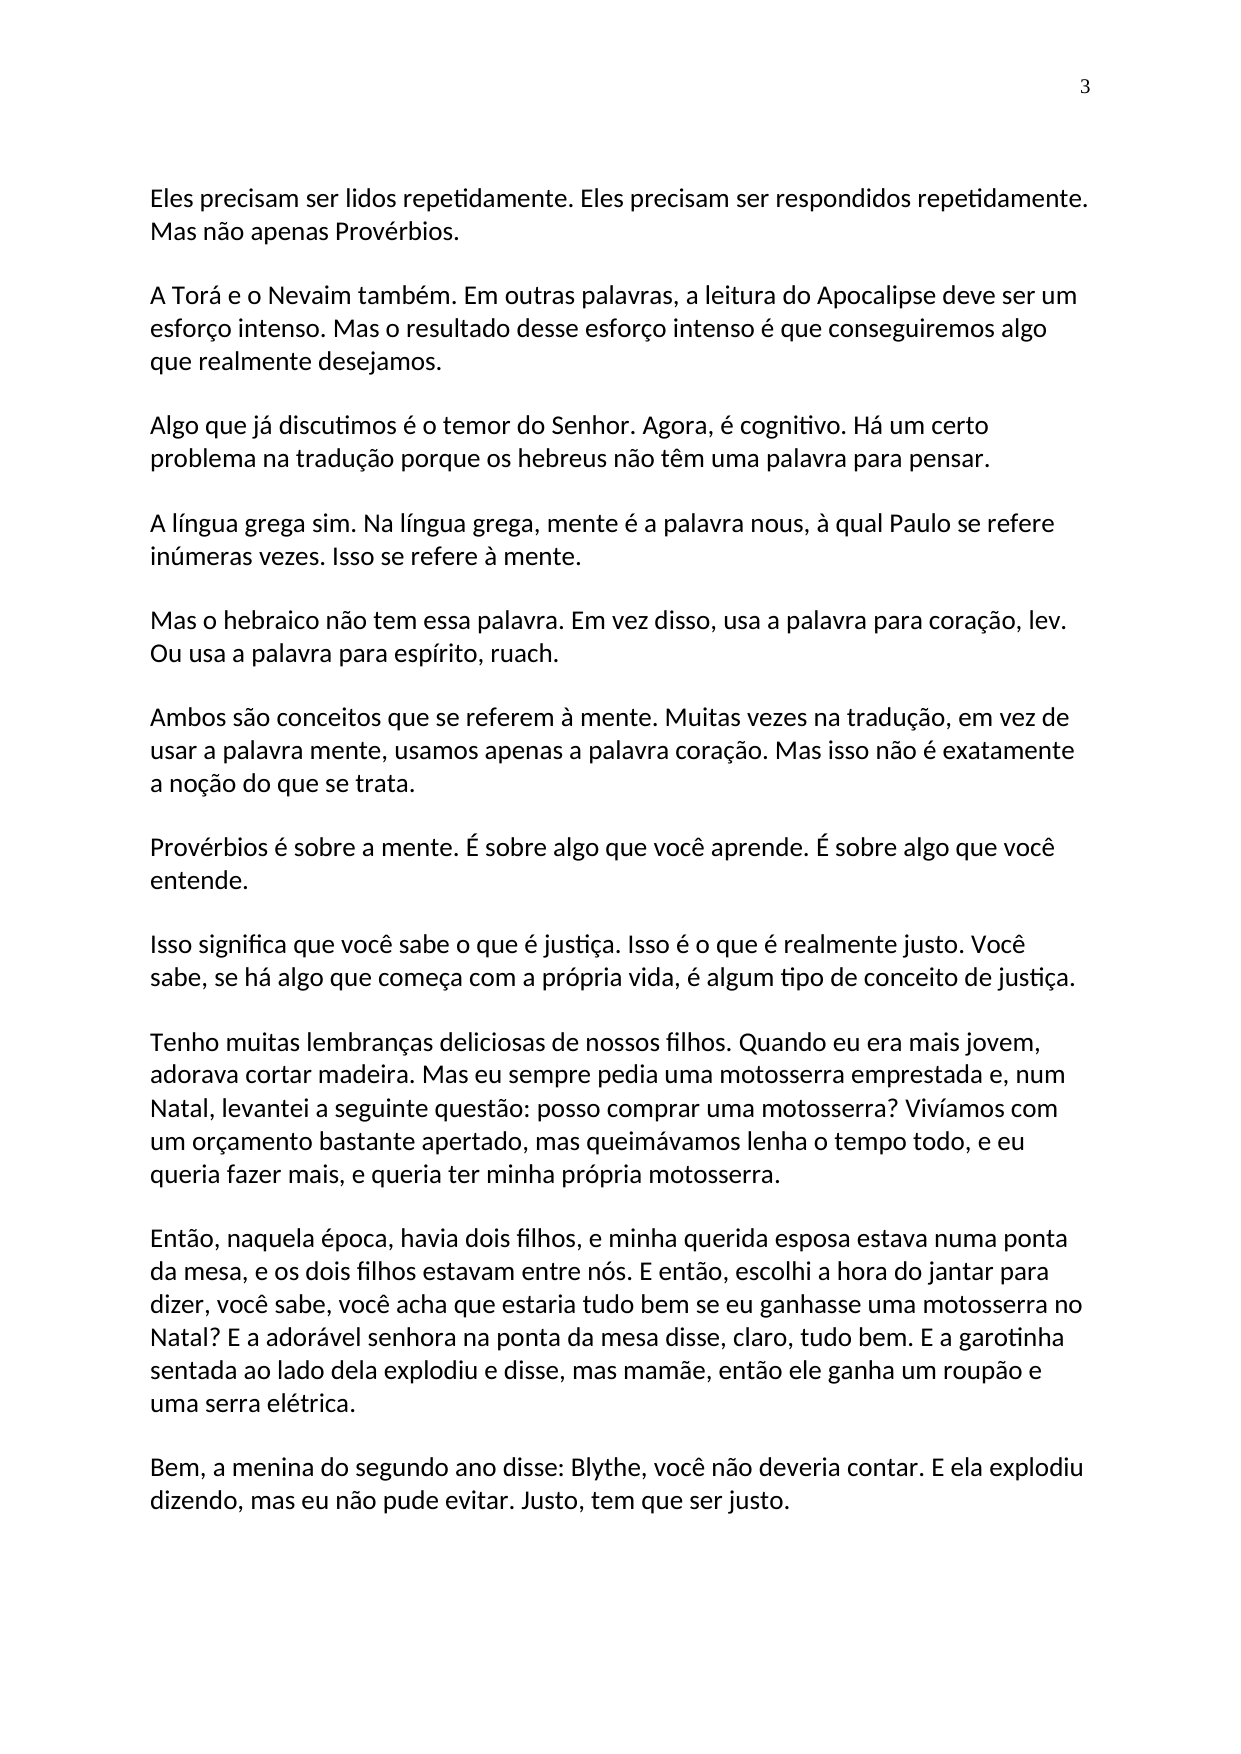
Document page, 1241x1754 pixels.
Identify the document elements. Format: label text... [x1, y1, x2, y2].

text Isso significa que você sabe o que é justiça. Isso é o que é realmente justo. Você sabe, se há algo que começa com a própria vida, é algum tipo de conceito de justiça. [150, 927, 1090, 993]
text A língua grega sim. Na língua grega, mente é a palavra nous, à qual Paulo se refere inúmeras vezes. Isso se refere à mente. [150, 506, 1090, 572]
text Ambos são conceitos que se referem à mente. Muitas vezes na tradução, em vez de usar a palavra mente, usamos apenas a palavra coração. Mas isso não é exatamente a noção do que se trata. [150, 700, 1090, 799]
text Então, naquela época, havia dois filhos, e minha querida esposa estava numa ponta da mesa, e os dois filhos estavam entre nós. E então, escolhi a hora do jantar para dizer, você sabe, você acha que estaria tudo bem se eu ganhasse uma motosserra no Natal? E a adorável senhora na ponta da mesa disse, claro, tudo bem. E a garotinha sentada ao lado dela explodiu e disse, mas mamãe, então ele ganha um roupão e uma serra elétrica. [150, 1221, 1090, 1419]
text A Torá e o Nevaim também. Em outras palavras, a leitura do Apocalipse deve ser um esforço intenso. Mas o resultado desse esforço intenso é que conseguiremos algo que realmente desejamos. [150, 278, 1090, 377]
text Tenho muitas lembranças deliciosas de nossos filhos. Quando eu era mais jovem, adorava cortar madeira. Mas eu sempre pedia uma motosserra emprestada e, num Natal, levantei a seguinte questão: posso comprar uma motosserra? Vivíamos com um orçamento bastante apertado, mas queimávamos lenha o tempo todo, e eu queria fazer mais, e queria ter minha própria motosserra. [150, 1025, 1090, 1190]
text Mas o hebraico não tem essa palavra. Em vez disso, usa a palavra para coração, lev. Ou usa a palavra para espírito, ruach. [150, 603, 1090, 669]
text Algo que já discutimos é o temor do Senhor. Agora, é cognitivo. Há um certo problema na tradução porque os hebreus não têm uma palavra para pensar. [150, 408, 1090, 474]
text Eles precisam ser lidos repetidamente. Eles precisam ser respondidos repetidamente. Mas não apenas Provérbios. [150, 181, 1090, 247]
text Bem, a menina do segundo ano disse: Blythe, você não deveria contar. E ela explodiu dizendo, mas eu não pude evitar. Justo, tem que ser justo. [150, 1450, 1090, 1516]
text Provérbios é sobre a mente. É sobre algo que você aprende. É sobre algo que você entende. [150, 830, 1090, 896]
